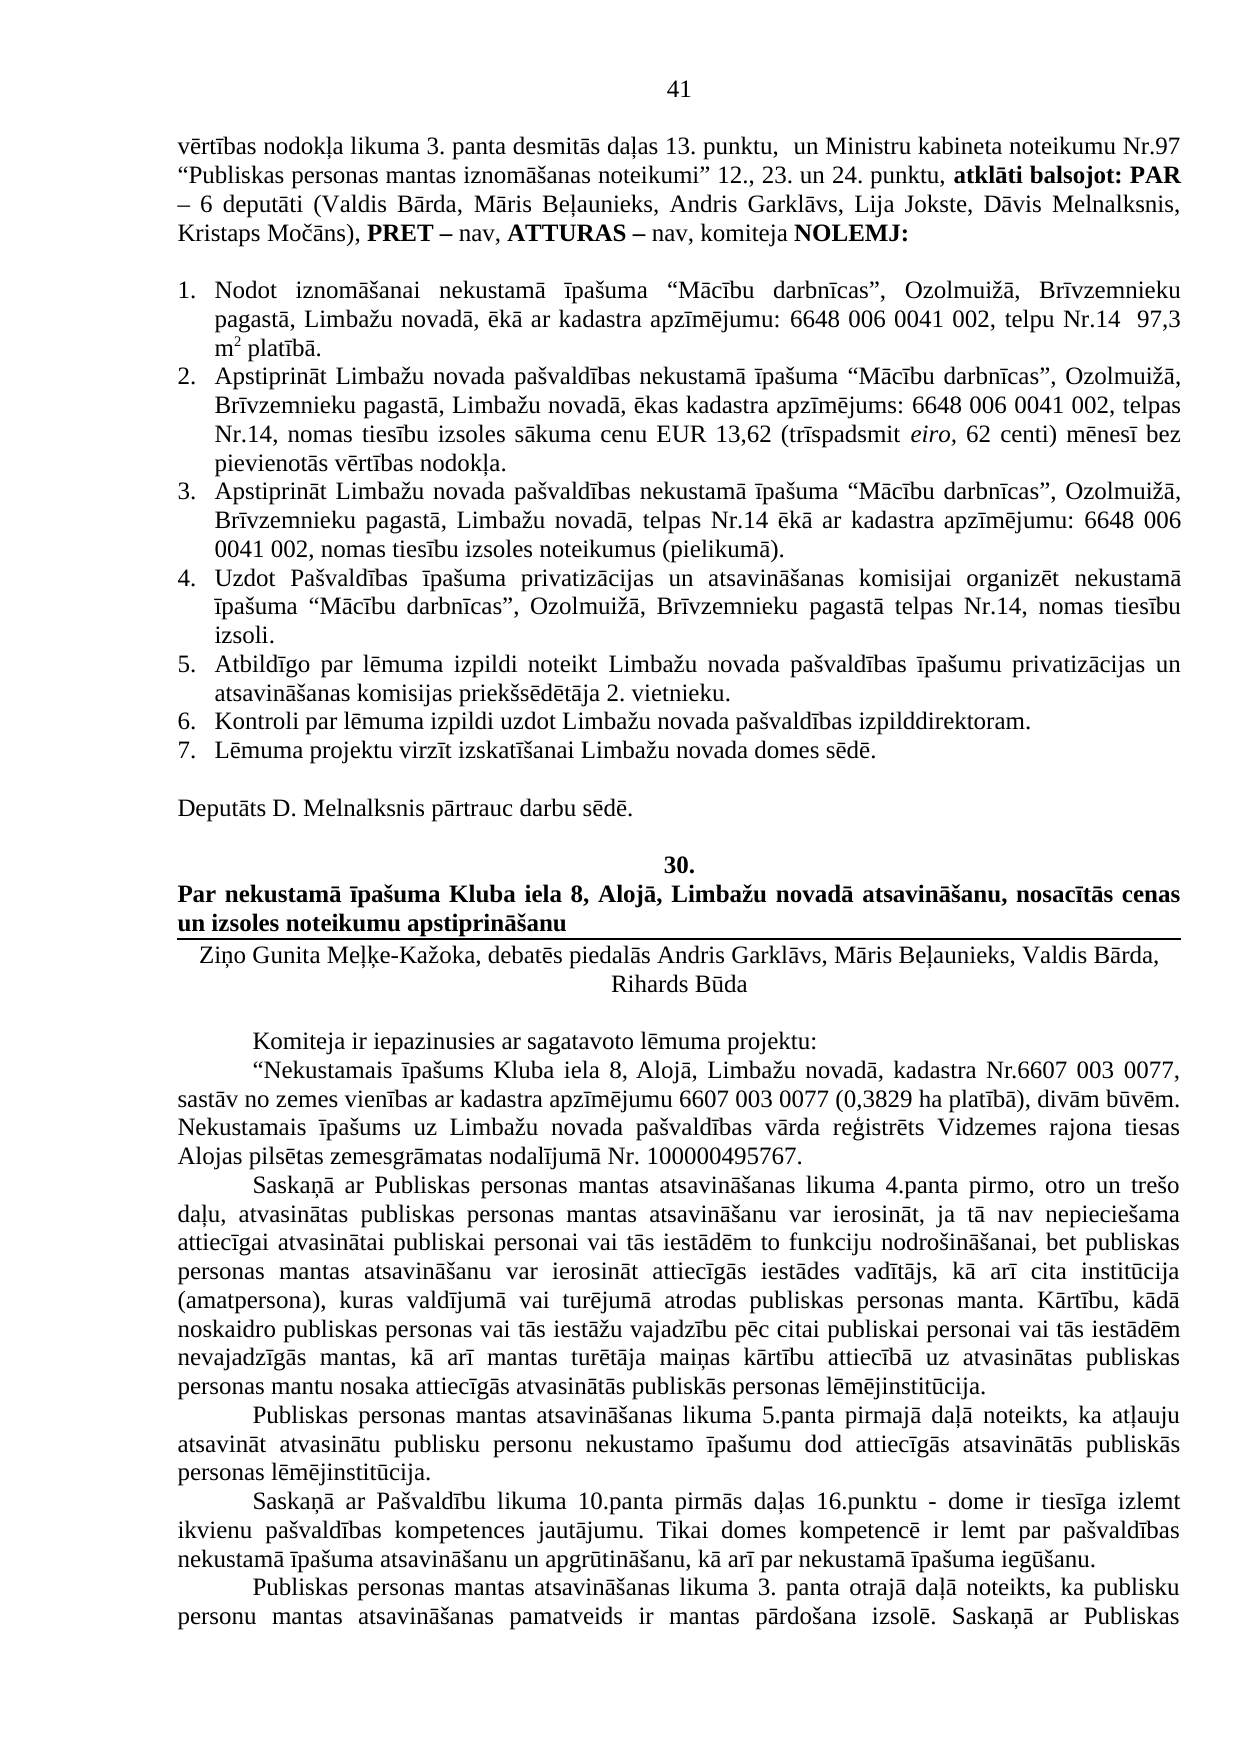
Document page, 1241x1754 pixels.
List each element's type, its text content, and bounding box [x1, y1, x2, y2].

list Lēmuma projektu virzīt izskatīšanai Limbažu novada domes sēdē. [177, 735, 1181, 764]
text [177, 131, 1181, 246]
list Atbildīgo par lēmuma izpildi noteikt Limbažu novada pašvaldības īpašumu privatizācijas un atsavināšanas komisijas priekšsēdētāja 2. vietnieku. [177, 649, 1181, 706]
text Publiskas personas mantas atsavināšanas likuma 5.panta pirmajā daļā noteikts, ka atļauju atsavināt atvasinātu publisku personu nekustamo īpašumu dod attiecīgās atsavinātās publiskās personas lēmējinstitūcija. [177, 1400, 1181, 1486]
text 30. [177, 850, 1181, 879]
list Kontroli par lēmuma izpildi uzdot Limbažu novada pašvaldības izpilddirektoram. [177, 706, 1181, 735]
list Nodot iznomāšanai nekustamā īpašuma “Mācību darbnīcas”, Ozolmuižā, Brīvzemnieku pagastā, Limbažu novadā, ēkā ar kadastra apzīmējumu: 6648 006 0041 002, telpu Nr.14 97,3 m2 platībā. [177, 275, 1181, 361]
text Ziņo Gunita Meļķe-Kažoka, debatēs piedalās Andris Garklāvs, Māris Beļaunieks, Valdis Bārda, Rihards Būda [177, 940, 1181, 997]
text Saskaņā ar Pašvaldību likuma 10.panta pirmās daļas 16.punktu - dome ir tiesīga izlemt ikvienu pašvaldības kompetences jautājumu. Tikai domes kompetencē ir lemt par pašvaldības nekustamā īpašuma atsavināšanu un apgrūtināšanu, kā arī par nekustamā īpašuma iegūšanu. [177, 1486, 1181, 1572]
text Par nekustamā īpašuma Kluba iela 8, Alojā, Limbažu novadā atsavināšanu, nosacītās cenas un izsoles noteikumu apstiprināšanu [177, 879, 1181, 938]
list Uzdot Pašvaldības īpašuma privatizācijas un atsavināšanas komisijai organizēt nekustamā īpašuma “Mācību darbnīcas”, Ozolmuižā, Brīvzemnieku pagastā telpas Nr.14, nomas tiesību izsoli. [177, 563, 1181, 649]
text Komiteja ir iepazinusies ar sagatavoto lēmuma projektu: [177, 1026, 1181, 1055]
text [177, 1572, 1181, 1630]
list Apstiprināt Limbažu novada pašvaldības nekustamā īpašuma “Mācību darbnīcas”, Ozolmuižā, Brīvzemnieku pagastā, Limbažu novadā, ēkas kadastra apzīmējums: 6648 006 0041 002, telpas Nr.14, nomas tiesību izsoles sākuma cenu EUR 13,62 (trīspadsmit eiro, 62 centi) mēnesī bez pievienotās vērtības nodokļa. [177, 361, 1181, 476]
text Saskaņā ar Publiskas personas mantas atsavināšanas likuma 4.panta pirmo, otro un trešo daļu, atvasinātas publiskas personas mantas atsavināšanu var ierosināt, ja tā nav nepieciešama attiecīgai atvasinātai publiskai personai vai tās iestādēm to funkciju nodrošināšanai, bet publiskas personas mantas atsavināšanu var ierosināt attiecīgās iestādes vadītājs, kā arī cita institūcija (amatpersona), kuras valdījumā vai turējumā atrodas publiskas personas manta. Kārtību, kādā noskaidro publiskas personas vai tās iestāžu vajadzību pēc citai publiskai personai vai tās iestādēm nevajadzīgās mantas, kā arī mantas turētāja maiņas kārtību attiecībā uz atvasinātas publiskas personas mantu nosaka attiecīgās atvasinātās publiskās personas lēmējinstitūcija. [177, 1170, 1181, 1400]
text “Nekustamais īpašums Kluba iela 8, Alojā, Limbažu novadā, kadastra Nr.6607 003 0077, sastāv no zemes vienības ar kadastra apzīmējumu 6607 003 0077 (0,3829 ha platībā), divām būvēm. Nekustamais īpašums uz Limbažu novada pašvaldības vārda reģistrēts Vidzemes rajona tiesas Alojas pilsētas zemesgrāmatas nodalījumā Nr. 100000495767. [177, 1055, 1181, 1170]
list Apstiprināt Limbažu novada pašvaldības nekustamā īpašuma “Mācību darbnīcas”, Ozolmuižā, Brīvzemnieku pagastā, Limbažu novadā, telpas Nr.14 ēkā ar kadastra apzīmējumu: 6648 006 0041 002, nomas tiesību izsoles noteikumus (pielikumā). [177, 476, 1181, 563]
text Deputāts D. Melnalksnis pārtrauc darbu sēdē. [177, 793, 1181, 821]
